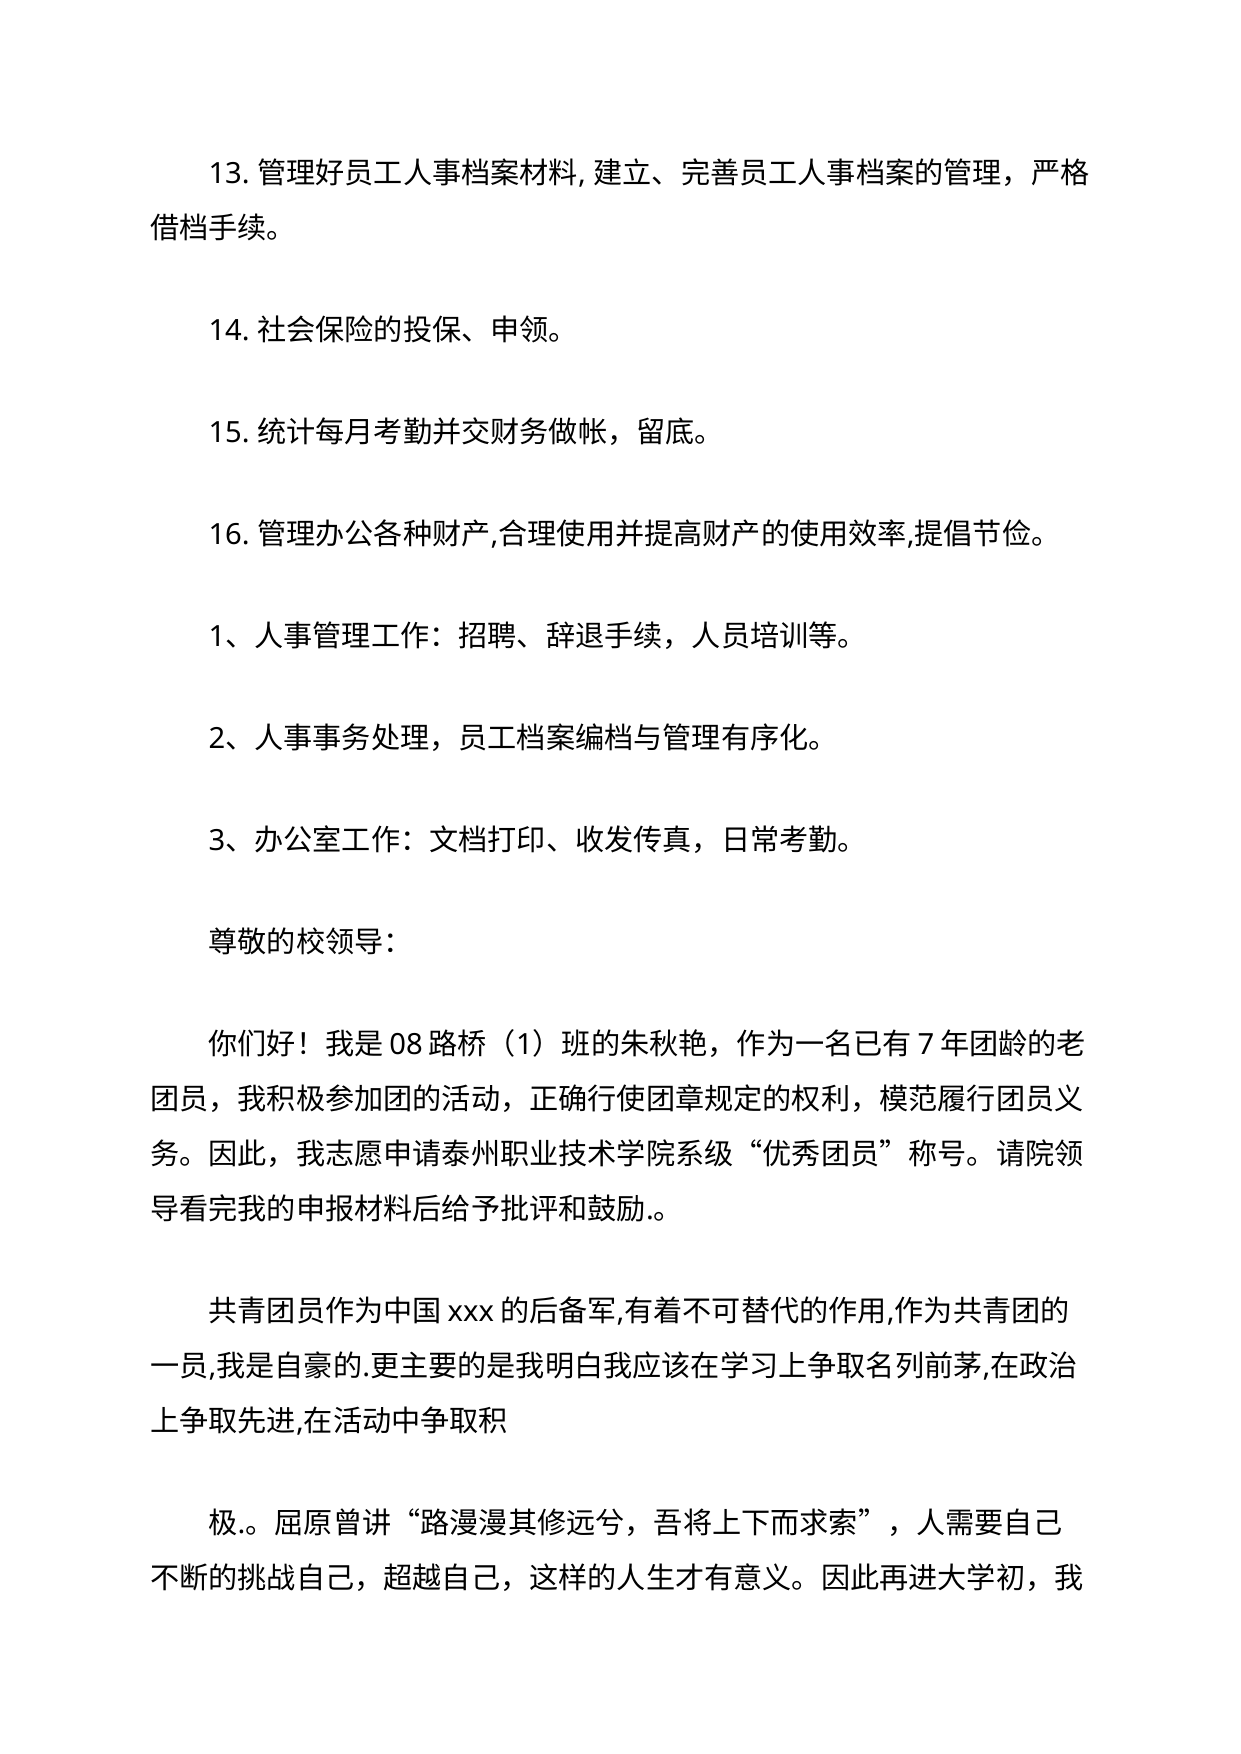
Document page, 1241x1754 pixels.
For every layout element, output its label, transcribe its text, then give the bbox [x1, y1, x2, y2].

text 1、人事管理工作：招聘、辞退手续，人员培训等。 [150, 613, 1090, 655]
text 15. 统计每月考勤并交财务做帐，留底。 [150, 409, 1090, 451]
text 你们好！我是08路桥（1）班的朱秋艳，作为一名已有7年团龄的老团员，我积极参加团的活动，正确行使团章规定的权利，模范履行团员义务。因此，我志愿申请泰州职业技术学院系级“优秀团员”称号。请院领导看完我的申报材料后给予批评和鼓励.。 [150, 1020, 1090, 1228]
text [150, 1499, 1090, 1596]
text 13. 管理好员工人事档案材料, 建立、完善员工人事档案的管理，严格借档手续。 [150, 150, 1090, 247]
text 尊敬的校领导： [150, 919, 1090, 961]
text 14. 社会保险的投保、申领。 [150, 307, 1090, 349]
text 16. 管理办公各种财产,合理使用并提高财产的使用效率,提倡节俭。 [150, 511, 1090, 553]
text 2、人事事务处理，员工档案编档与管理有序化。 [150, 715, 1090, 757]
text 共青团员作为中国xxx的后备军,有着不可替代的作用,作为共青团的一员,我是自豪的.更主要的是我明白我应该在学习上争取名列前茅,在政治上争取先进,在活动中争取积 [150, 1287, 1090, 1439]
text 3、办公室工作：文档打印、收发传真，日常考勤。 [150, 817, 1090, 859]
